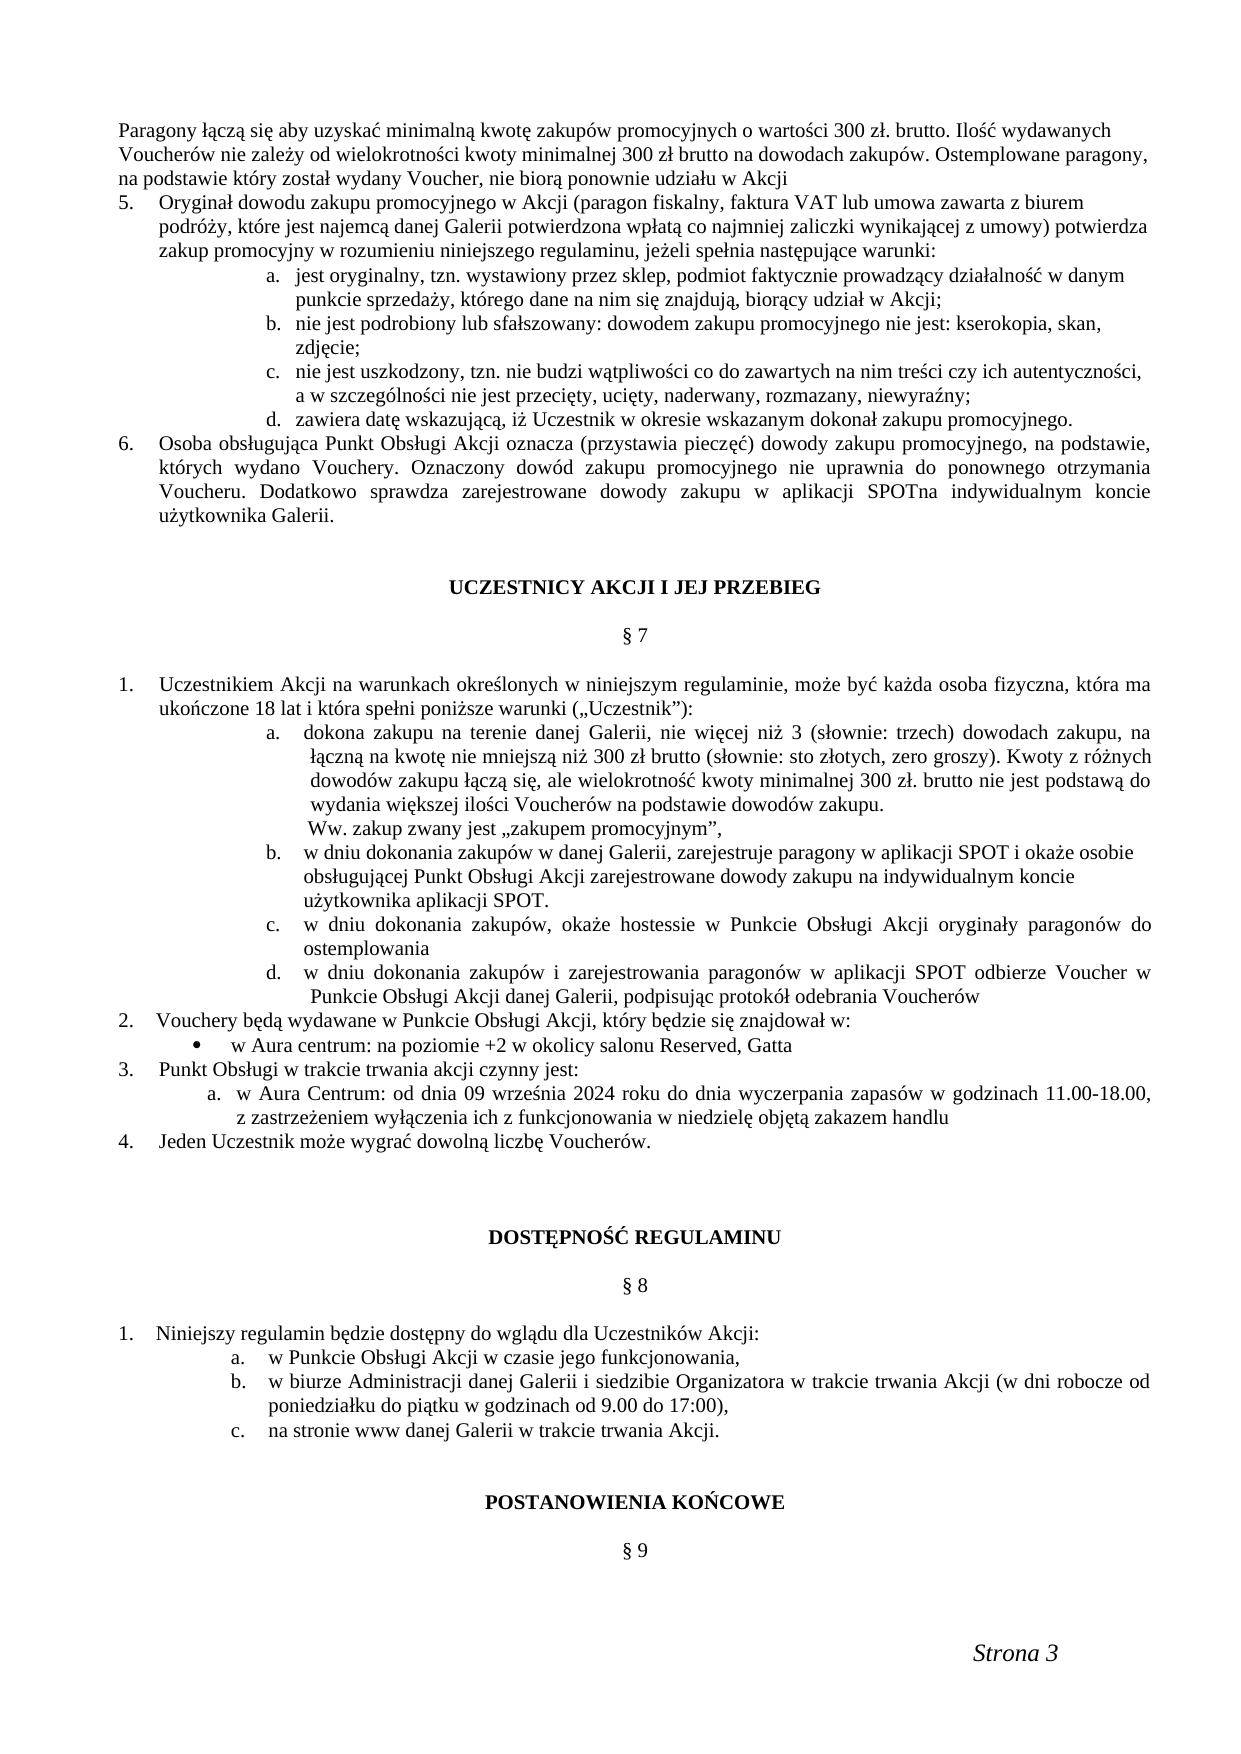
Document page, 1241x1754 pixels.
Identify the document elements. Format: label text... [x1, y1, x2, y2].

list na stronie www danej Galerii w trakcie trwania Akcji. [231, 1417, 1152, 1442]
list w dniu dokonania zakupów, okaże hostessie w Punkcie Obsługi Akcji oryginały paragonów do ostemplowania [266, 912, 1152, 960]
list jest oryginalny, tzn. wystawiony przez sklep, podmiot faktycznie prowadzący działalność w danym punkcie sprzedaży, którego dane na nim się znajdują, biorący udział w Akcji; [266, 262, 1152, 311]
text § 9 [118, 1538, 1152, 1562]
text § 7 [118, 623, 1152, 647]
subtitle zawiera datę wskazującą, iż Uczestnik w okresie wskazanym dokonał zakupu promocyjnego. [266, 407, 1152, 431]
list w Punkcie Obsługi Akcji w czasie jego funkcjonowania, [231, 1345, 1152, 1369]
subtitle Uczestnikiem Akcji na warunkach określonych w niniejszym regulaminie, może być każda osoba fizyczna, która ma ukończone 18 lat i która spełni poniższe warunki („Uczestnik”): [118, 672, 1152, 720]
list dokona zakupu na terenie danej Galerii, nie więcej niż 3 (słownie: trzech) dowodach zakupu, na łączną na kwotę nie mniejszą niż 300 zł brutto (słownie: sto złotych, zero groszy). Kwoty z różnych dowodów zakupu łączą się, ale wielokrotność kwoty minimalnej 300 zł. brutto nie jest podstawą do wydania większej ilości Voucherów na podstawie dowodów zakupu. [266, 720, 1152, 816]
subtitle Osoba obsługująca Punkt Obsługi Akcji oznacza (przystawia pieczęć) dowody zakupu promocyjnego, na podstawie, których wydano Vouchery. Oznaczony dowód zakupu promocyjnego nie uprawnia do ponownego otrzymania Voucheru. Dodatkowo sprawdza zarejestrowane dowody zakupu w aplikacji SPOTna indywidualnym koncie użytkownika Galerii. [118, 431, 1152, 527]
list nie jest uszkodzony, tzn. nie budzi wątpliwości co do zawartych na nim treści czy ich autentyczności, a w szczególności nie jest przecięty, ucięty, naderwany, rozmazany, niewyraźny; [266, 359, 1152, 407]
text Paragony łączą się aby uzyskać minimalną kwotę zakupów promocyjnych o wartości 300 zł. brutto. Ilość wydawanych Voucherów nie zależy od wielokrotności kwoty minimalnej 300 zł brutto na dowodach zakupów. Ostemplowane paragony, na podstawie który został wydany Voucher, nie biorą ponownie udziału w Akcji [118, 118, 1152, 190]
list w dniu dokonania zakupów i zarejestrowania paragonów w aplikacji SPOT odbierze Voucher w Punkcie Obsługi Akcji danej Galerii, podpisując protokół odebrania Voucherów [266, 960, 1152, 1008]
list Jeden Uczestnik może wygrać dowolną liczbę Voucherów. [118, 1129, 1152, 1153]
list w dniu dokonania zakupów w danej Galerii, zarejestruje paragony w aplikacji SPOT i okaże osobie obsługującej Punkt Obsługi Akcji zarejestrowane dowody zakupu na indywidualnym koncie użytkownika aplikacji SPOT. [266, 840, 1152, 912]
list nie jest podrobiony lub sfałszowany: dowodem zakupu promocyjnego nie jest: kserokopia, skan, zdjęcie; [266, 311, 1152, 359]
subtitle UCZESTNICY AKCJI I JEJ PRZEBIEG [118, 575, 1152, 599]
subtitle Punkt Obsługi w trakcie trwania akcji czynny jest: [118, 1057, 1152, 1081]
list w Aura Centrum: od dnia 09 września 2024 roku do dnia wyczerpania zapasów w godzinach 11.00-18.00, z zastrzeżeniem wyłączenia ich z funkcjonowania w niedzielę objętą zakazem handlu [207, 1081, 1152, 1129]
list Niniejszy regulamin będzie dostępny do wglądu dla Uczestników Akcji: [118, 1321, 1152, 1345]
subtitle POSTANOWIENIA KOŃCOWE [118, 1490, 1152, 1514]
list Oryginał dowodu zakupu promocyjnego w Akcji (paragon fiskalny, faktura VAT lub umowa zawarta z biurem podróży, które jest najemcą danej Galerii potwierdzona wpłatą co najmniej zaliczki wynikającej z umowy) potwierdza zakup promocyjny w rozumieniu niniejszego regulaminu, jeżeli spełnia następujące warunki: [118, 190, 1152, 262]
list w biurze Administracji danej Galerii i siedzibie Organizatora w trakcie trwania Akcji (w dni robocze od poniedziałku do piątku w godzinach od 9.00 do 17:00), [231, 1369, 1152, 1417]
text DOSTĘPNOŚĆ REGULAMINU [118, 1225, 1152, 1249]
text § 8 [118, 1273, 1152, 1297]
subtitle Vouchery będą wydawane w Punkcie Obsługi Akcji, który będzie się znajdował w: [118, 1008, 1152, 1032]
text Ww. zakup zwany jest „zakupem promocyjnym”, [192, 816, 1152, 840]
list w Aura centrum: na poziomie +2 w okolicy salonu Reserved, Gatta [193, 1032, 1152, 1057]
